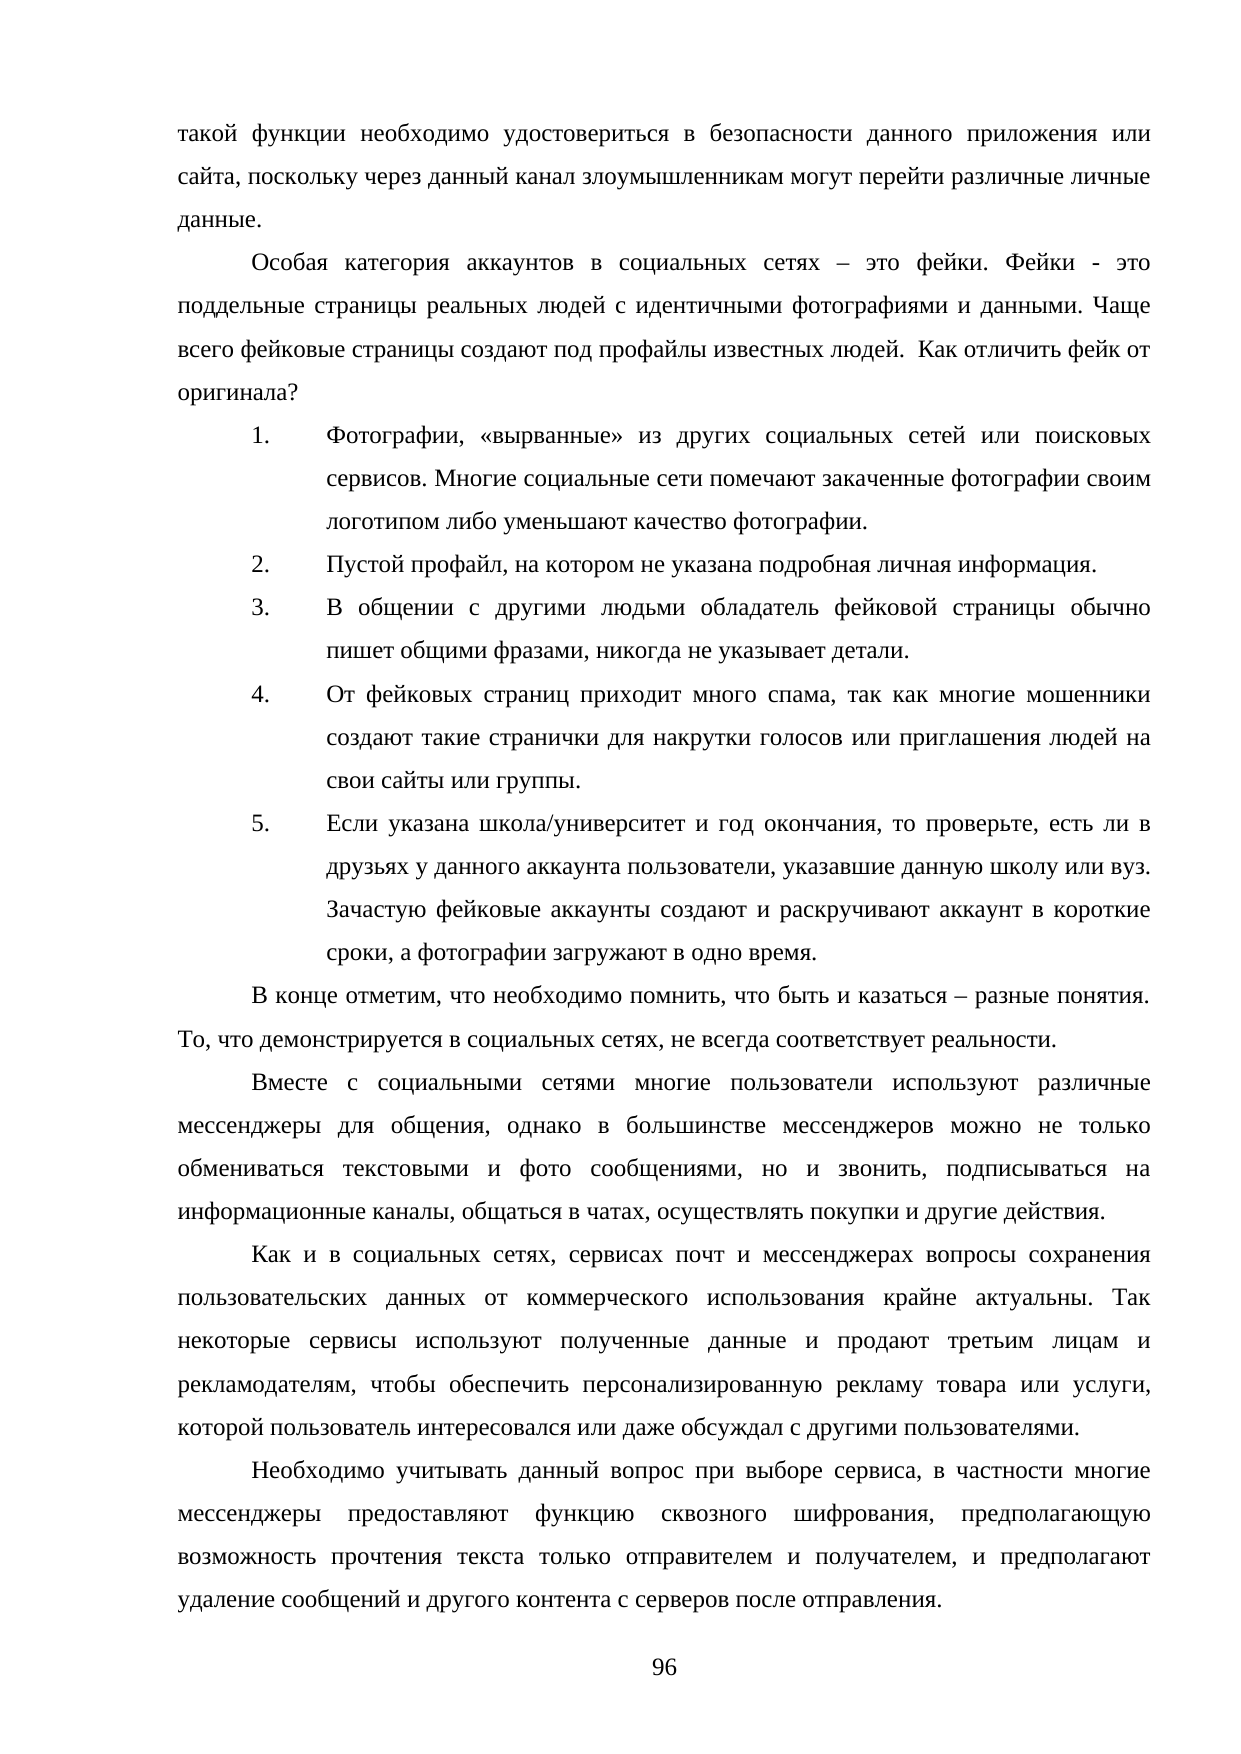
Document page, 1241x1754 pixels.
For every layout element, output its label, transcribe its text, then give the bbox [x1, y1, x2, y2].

text Особая категория аккаунтов в социальных сетях – это фейки. Фейки - это поддельные страницы реальных людей с идентичными фотографиями и данными. Чаще всего фейковые страницы создают под профайлы известных людей. Как отличить фейк от оригинала? [177, 247, 1152, 406]
list От фейковых страниц приходит много спама, так как многие мошенники создают такие странички для накрутки голосов или приглашения людей на свои сайты или группы. [251, 679, 1152, 794]
list Фотографии, «вырванные» из других социальных сетей или поисковых сервисов. Многие социальные сети помечают закаченные фотографии своим логотипом либо уменьшают качество фотографии. [251, 420, 1152, 535]
list В общении с другими людьми обладатель фейковой страницы обычно пишет общими фразами, никогда не указывает детали. [251, 592, 1152, 664]
text Как и в социальных сетях, сервисах почт и мессенджерах вопросы сохранения пользовательских данных от коммерческого использования крайне актуальны. Так некоторые сервисы используют полученные данные и продают третьим лицам и рекламодателям, чтобы обеспечить персонализированную рекламу товара или услуги, которой пользователь интересовался или даже обсуждал с другими пользователями. [177, 1239, 1152, 1441]
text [177, 118, 1152, 233]
text Вместе с социальными сетями многие пользователи используют различные мессенджеры для общения, однако в большинстве мессенджеров можно не только обмениваться текстовыми и фото сообщениями, но и звонить, подписываться на информационные каналы, общаться в чатах, осуществлять покупки и другие действия. [177, 1067, 1152, 1225]
list Если указана школа/университет и год окончания, то проверьте, есть ли в друзьях у данного аккаунта пользователи, указавшие данную школу или вуз. Зачастую фейковые аккаунты создают и раскручивают аккаунт в короткие сроки, а фотографии загружают в одно время. [251, 808, 1152, 966]
list Пустой профайл, на котором не указана подробная личная информация. [251, 549, 1152, 578]
text В конце отметим, что необходимо помнить, что быть и казаться – разные понятия. То, что демонстрируется в социальных сетях, не всегда соответствует реальности. [177, 981, 1152, 1052]
text Необходимо учитывать данный вопрос при выборе сервиса, в частности многие мессенджеры предоставляют функцию сквозного шифрования, предполагающую возможность прочтения текста только отправителем и получателем, и предполагают удаление сообщений и другого контента с серверов после отправления. [177, 1455, 1152, 1613]
